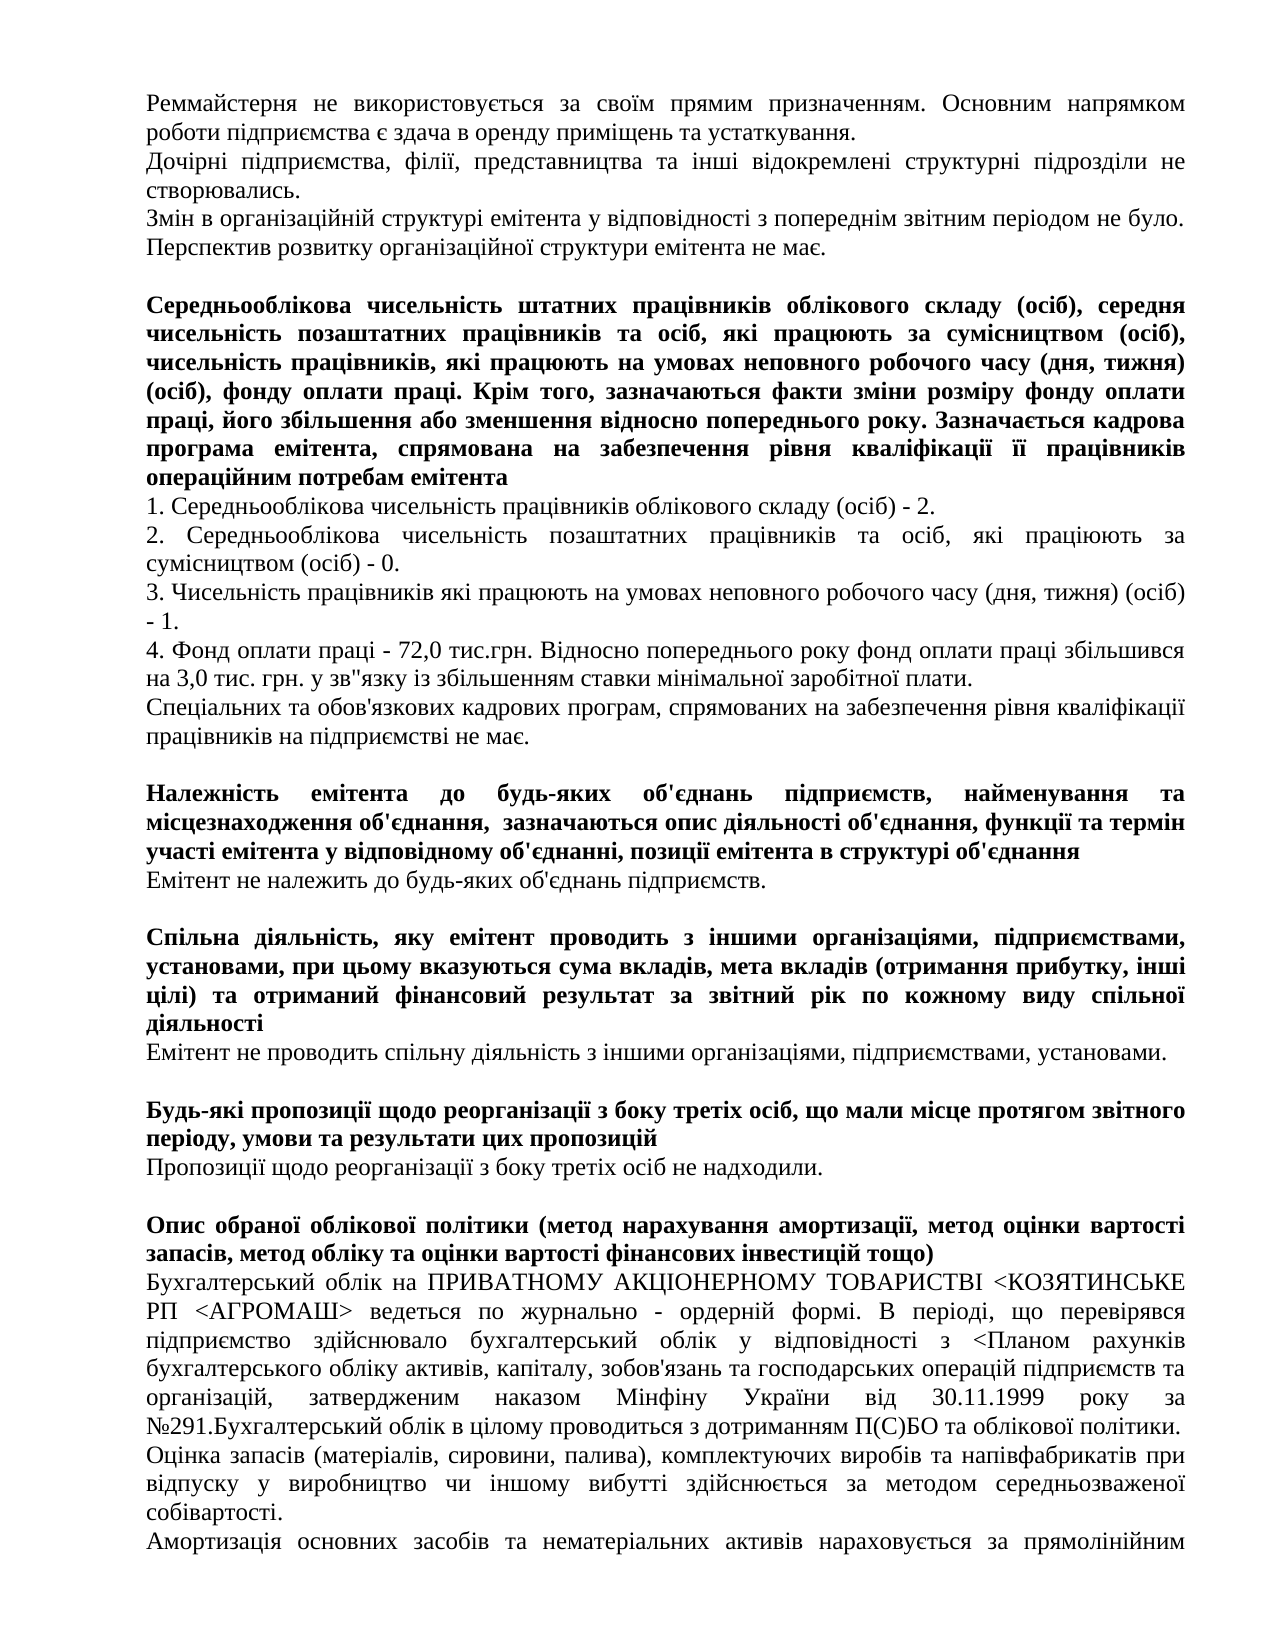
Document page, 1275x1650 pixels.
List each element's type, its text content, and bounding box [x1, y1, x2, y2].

text Змiн в органiзацiйнiй структурi емiтента у вiдповiдностi з попереднiм звiтним перiодом не було. Перспектив розвитку органiзацiйної структури емiтента не має. [146, 203, 1186, 261]
text Опис обраної облікової політики (метод нарахування амортизації, метод оцінки вартості запасів, метод обліку та оцінки вартості фінансових інвестицій тощо) [146, 1210, 1186, 1267]
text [146, 1526, 1186, 1555]
text Спецiальних та обов'язкових кадрових програм, спрямованих на забезпечення рiвня квалiфiкацiї працiвникiв на пiдприємствi не має. [146, 692, 1186, 750]
text Оцiнка запасiв (матерiалiв, сировини, палива), комплектуючих виробiв та напiвфабрикатiв при вiдпуску у виробництво чи iншому вибуттi здiйснюється за методом середньозваженої собiвартостi. [146, 1440, 1186, 1526]
text Емiтент не належить до будь-яких об'єднань пiдприємств. [146, 865, 1186, 893]
text Належність емітента до будь-яких об'єднань підприємств, найменування та місцезнаходження об'єднання, зазначаються опис діяльності об'єднання, функції та термін участі емітента у відповідному об'єднанні, позиції емітента в структурі об'єднання [146, 778, 1186, 865]
text 2. Середньооблiкова чисельнiсть позаштатних працiвникiв та осiб, якi працiюють за сумiсництвом (осiб) - 0. [146, 520, 1186, 577]
text 1. Середньооблiкова чисельнiсть працiвникiв облiкового складу (осiб) - 2. [146, 491, 1186, 520]
text Реммайстерня не використовується за своїм прямим призначенням. Основним напрямком роботи пiдприємства є здача в оренду примiщень та устаткування. [146, 88, 1186, 146]
text Дочiрнi пiдприємства, фiлiї, представництва та iншi вiдокремленi структурнi пiдроздiли не створювались. [146, 146, 1186, 203]
text 4. Фонд оплати працi - 72,0 тис.грн. Вiдносно попереднього року фонд оплати працi збiльшився на 3,0 тис. грн. у зв"язку iз збiльшенням ставки мiнiмальної заробiтної плати. [146, 635, 1186, 692]
text Будь-які пропозиції щодо реорганізації з боку третіх осіб, що мали місце протягом звітного періоду, умови та результати цих пропозицій [146, 1095, 1186, 1152]
text Емiтент не проводить спiльну дiяльнiсть з iншими органiзацiями, пiдприємствами, установами. [146, 1037, 1186, 1066]
text 3. Чисельнiсть працiвникiв якi працюють на умовах неповного робочого часу (дня, тижня) (осiб) - 1. [146, 577, 1186, 635]
text Бухгалтерський облiк на ПРИВАТНОМУ АКЦIОНЕРНОМУ ТОВАРИСТВI <КОЗЯТИНСЬКЕ РП <АГРОМАШ> ведеться по журнально - ордернiй формi. В перiодi, що перевiрявся пiдприємство здiйснювало бухгалтерський облiк у вiдповiдностi з <Планом рахункiв бухгалтерського облiку активiв, капiталу, зобов'язань та господарських операцiй пiдприємств та органiзацiй, затвердженим наказом Мiнфiну України вiд 30.11.1999 року за №291.Бухгалтерський облiк в цiлому проводиться з дотриманням П(С)БО та облiкової полiтики. [146, 1267, 1186, 1440]
text Cередньооблікова чисельність штатних працівників облікового складу (осіб), середня чисельність позаштатних працівників та осіб, які працюють за сумісництвом (осіб), чисельність працівників, які працюють на умовах неповного робочого часу (дня, тижня) (осіб), фонду оплати праці. Крім того, зазначаються факти зміни розміру фонду оплати праці, його збільшення або зменшення відносно попереднього року. Зазначається кадрова програма емітента, спрямована на забезпечення рівня кваліфікації її працівників операційним потребам емітента [146, 290, 1186, 491]
text Cпільна діяльність, яку емітент проводить з іншими організаціями, підприємствами, установами, при цьому вказуються сума вкладів, мета вкладів (отримання прибутку, інші цілі) та отриманий фінансовий результат за звітний рік по кожному виду спільної діяльності [146, 922, 1186, 1037]
text Пропозицiї щодо реорганiзацiї з боку третiх осiб не надходили. [146, 1152, 1186, 1181]
